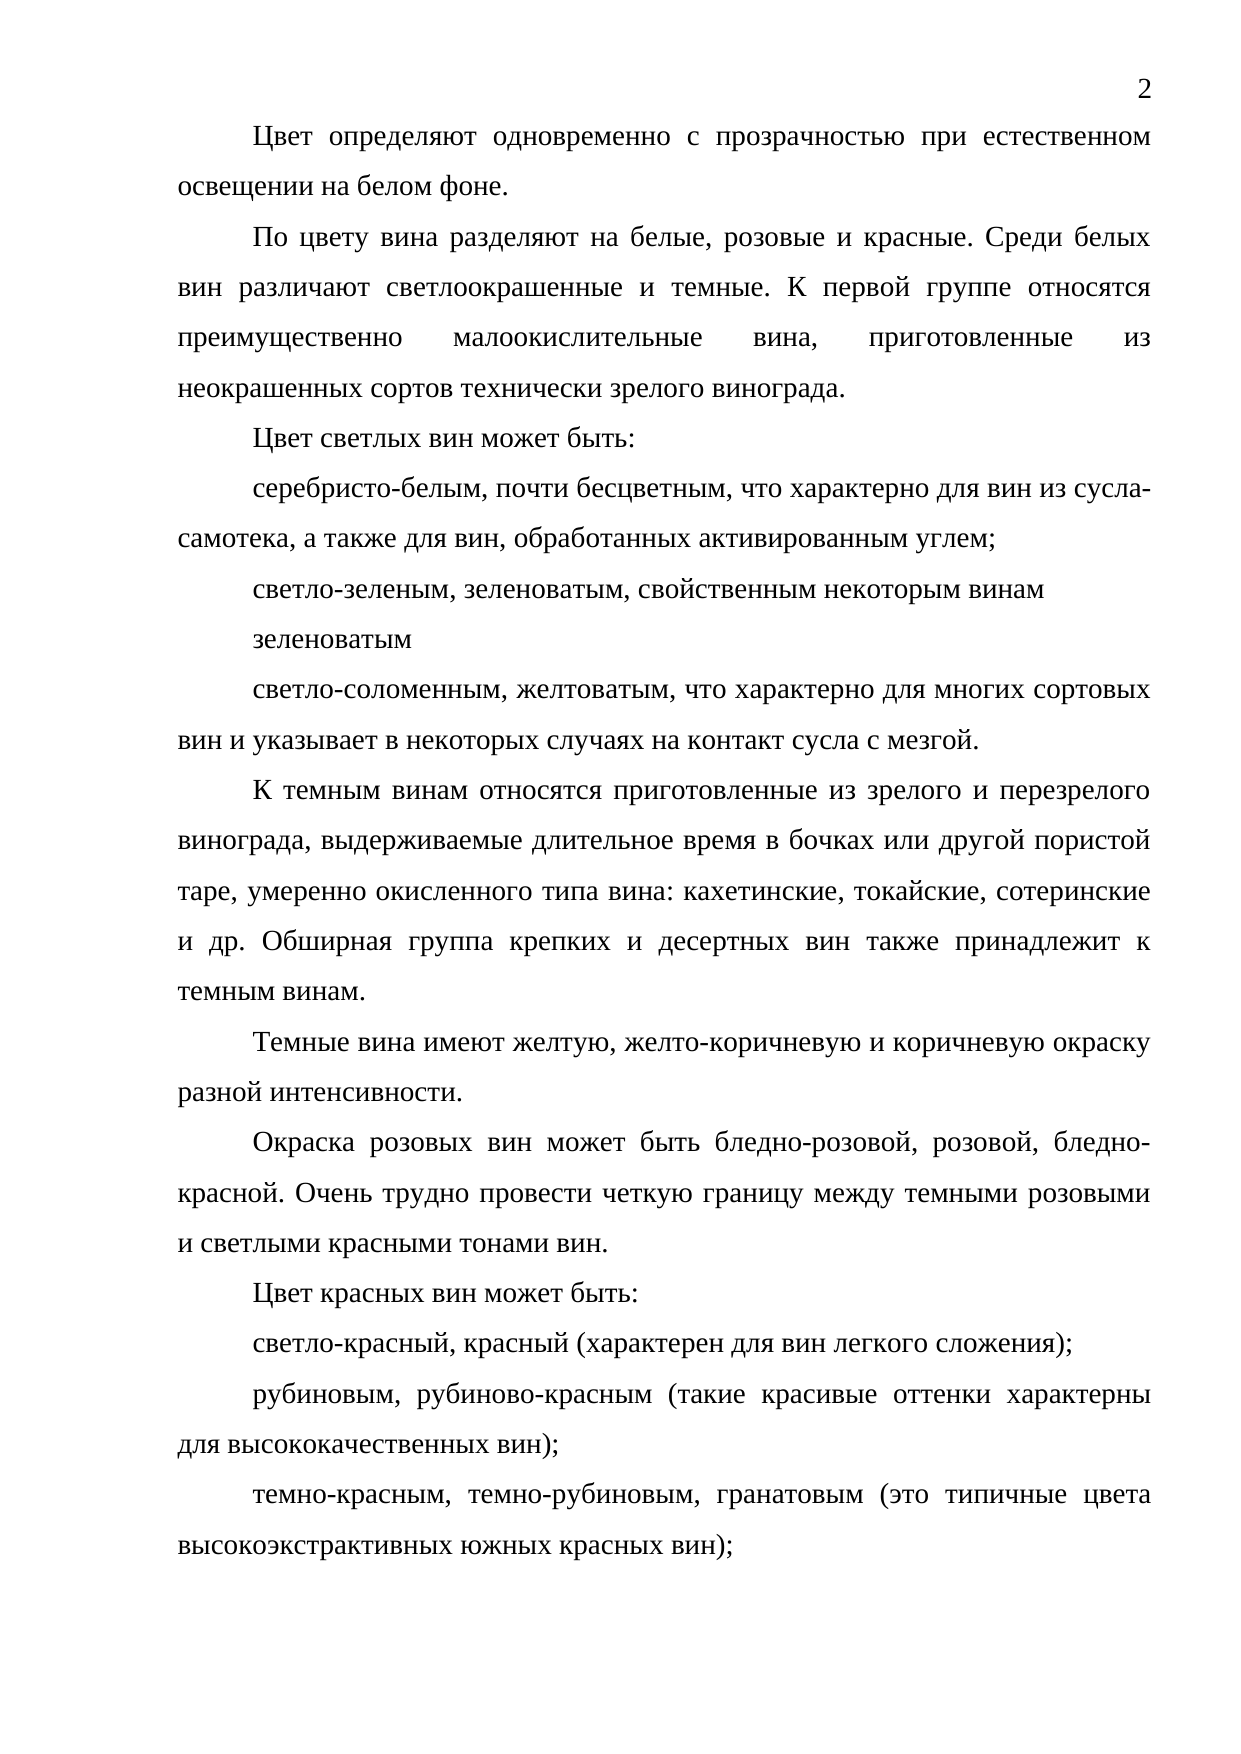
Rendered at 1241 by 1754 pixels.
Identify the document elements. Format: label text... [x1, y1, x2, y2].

text серебристо-белым, почти бесцветным, что характерно для вин из сусла-самотека, а также для вин, обработанных активированным углем; [177, 470, 1152, 554]
text Цвет красных вин может быть: [177, 1275, 1152, 1309]
text рубиновым, рубиново-красным (такие красивые оттенки характерны для высококачественных вин); [177, 1376, 1152, 1460]
text Окраска розовых вин может быть бледно-розовой, розовой, бледно-красной. Очень трудно провести четкую границу между темными розовыми и светлыми красными тонами вин. [177, 1124, 1152, 1258]
text светло-красный, красный (характерен для вин легкого сложения); [177, 1326, 1152, 1359]
text светло-соломенным, желтоватым, что характерно для многих сортовых вин и указывает в некоторых случаях на контакт сусла с мезгой. [177, 672, 1152, 755]
text Цвет светлых вин может быть: [177, 420, 1152, 453]
text По цвету вина разделяют на белые, розовые и красные. Среди белых вин различают светлоокрашенные и темные. К первой группе относятся преимущественно малоокислительные вина, приготовленные из неокрашенных сортов технически зрелого винограда. [177, 219, 1152, 403]
text Темные вина имеют желтую, желто-коричневую и коричневую окраску разной интенсивности. [177, 1024, 1152, 1108]
text светло-зеленым, зеленоватым, свойственным некоторым винам [177, 571, 1152, 604]
text К темным винам относятся приготовленные из зрелого и перезрелого винограда, выдерживаемые длительное время в бочках или другой пористой таре, умеренно окисленного типа вина: кахетинские, токайские, сотеринские и др. Обширная группа крепких и десертных вин также принадлежит к темным винам. [177, 772, 1152, 1007]
text темно-красным, темно-рубиновым, гранатовым (это типичные цвета высокоэкстрактивных южных красных вин); [177, 1477, 1152, 1560]
text зеленоватым [177, 621, 1152, 655]
text Цвет определяют одновременно с прозрачностью при естественном освещении на белом фоне. [177, 118, 1152, 202]
